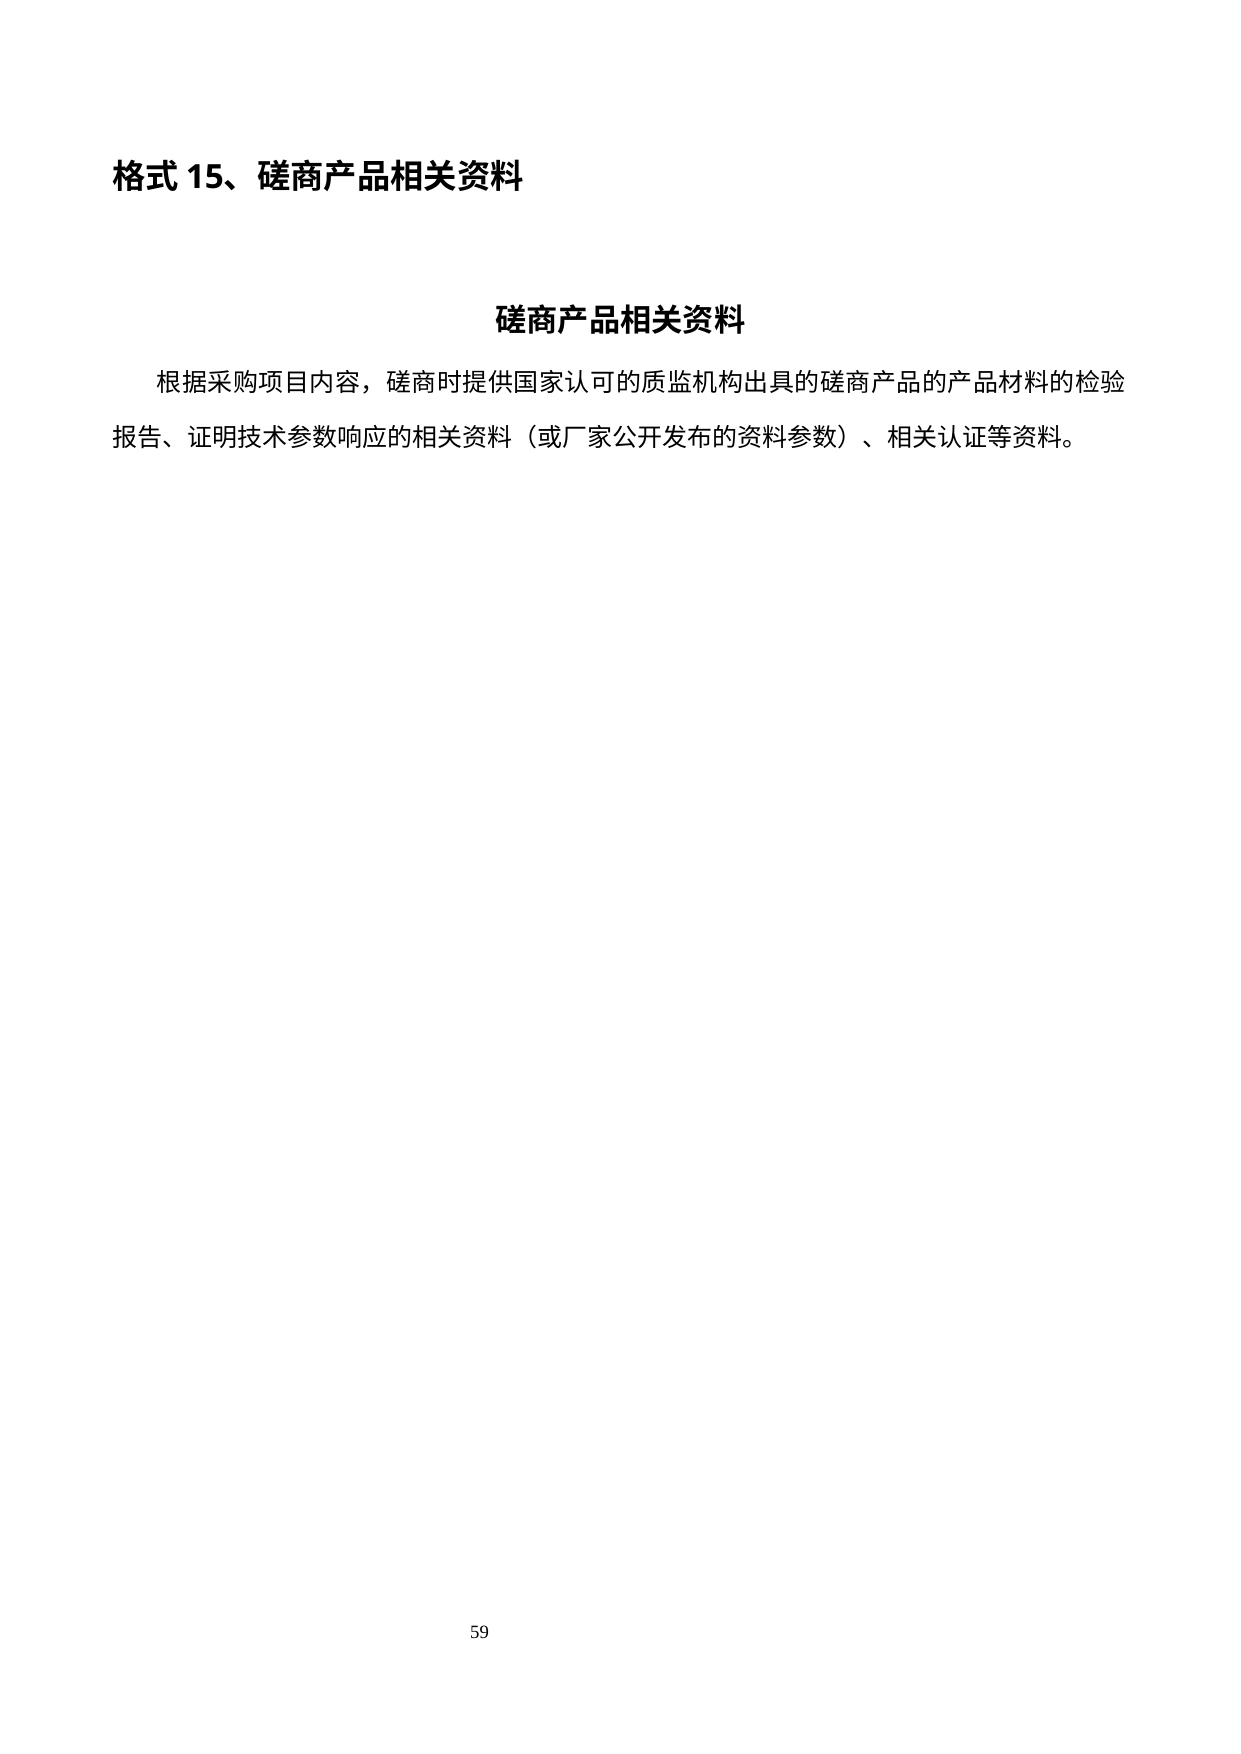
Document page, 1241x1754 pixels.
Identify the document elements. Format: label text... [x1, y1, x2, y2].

text 磋商产品相关资料 [112, 295, 1128, 340]
text 根据采购项目内容，磋商时提供国家认可的质监机构出具的磋商产品的产品材料的检验报告、证明技术参数响应的相关资料（或厂家公开发布的资料参数）、相关认证等资料。 [112, 363, 1128, 453]
subtitle 格式15、磋商产品相关资料 [112, 150, 1128, 198]
